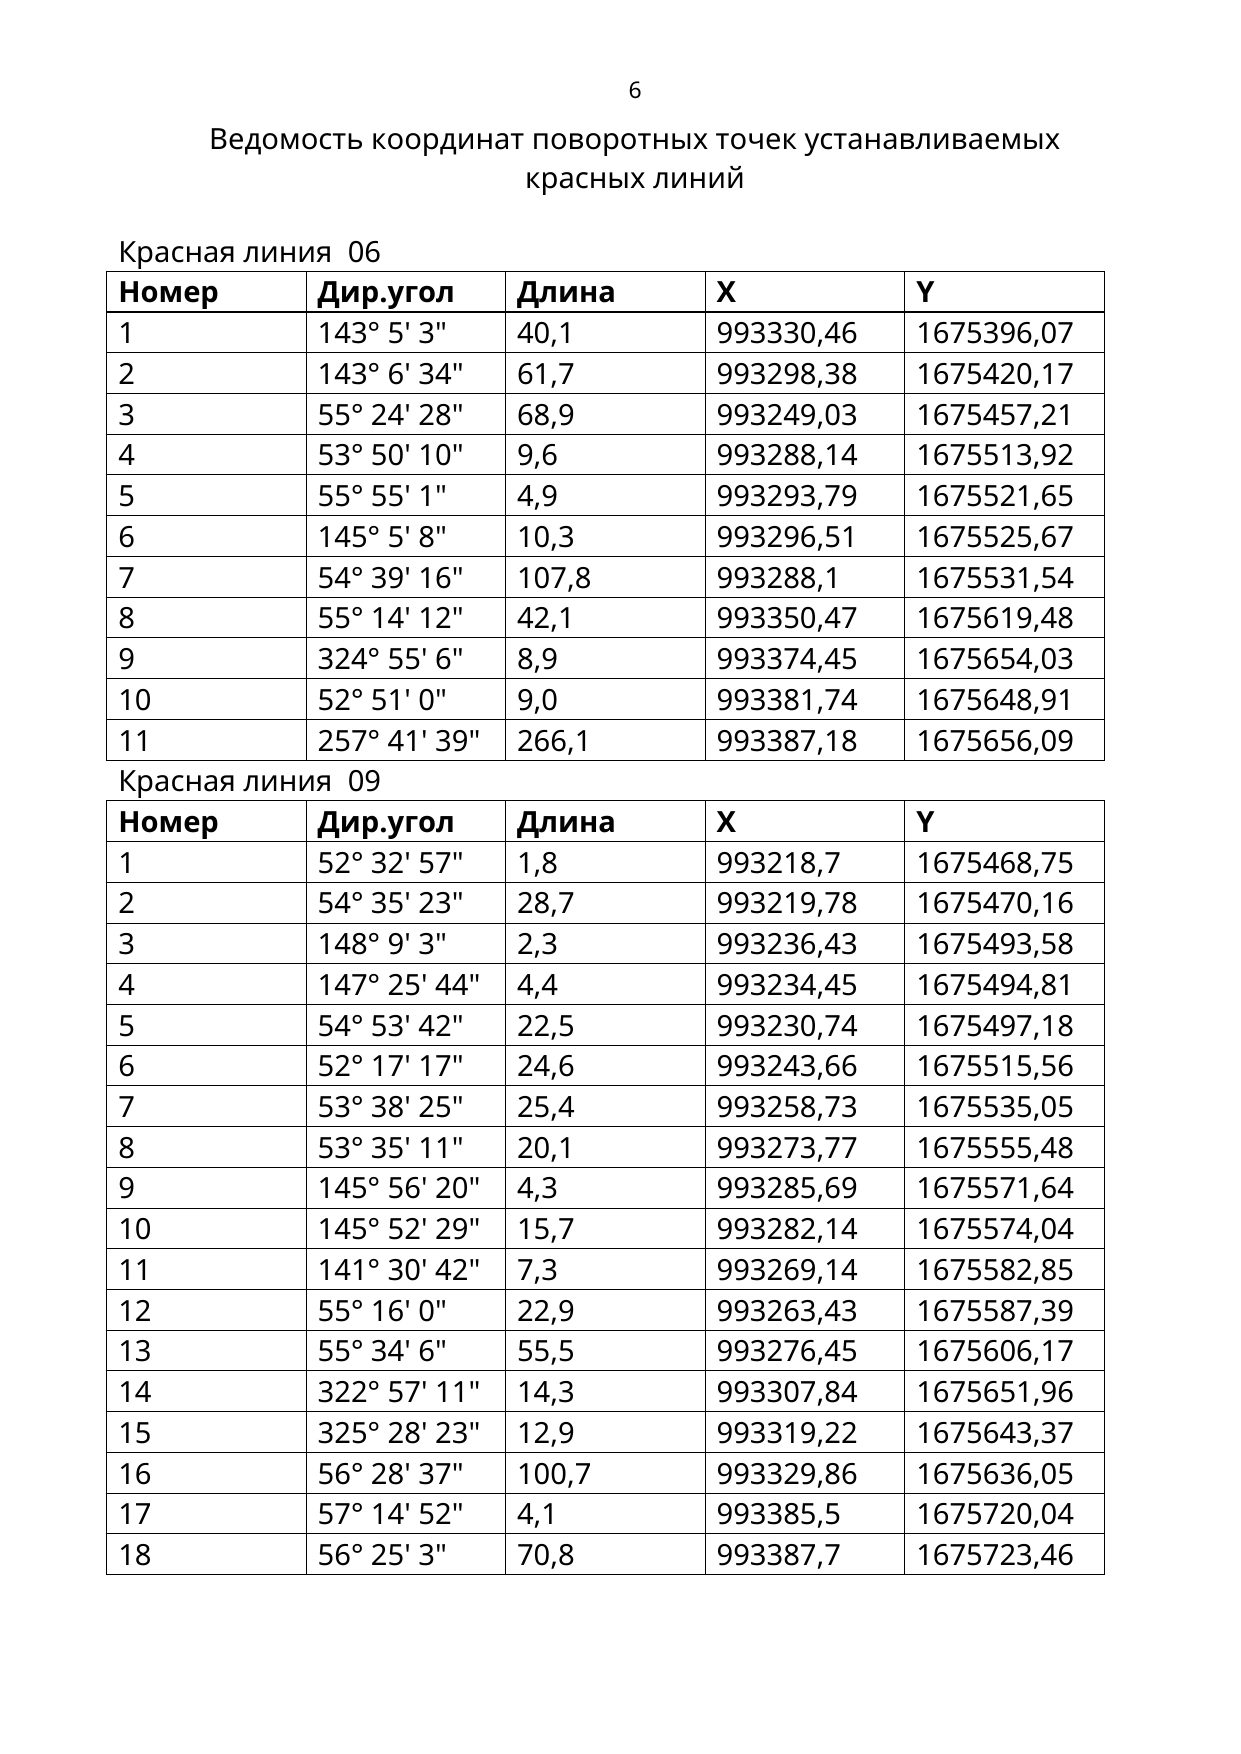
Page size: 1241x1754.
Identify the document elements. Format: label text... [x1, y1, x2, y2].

table_cell 54° 53' 42" [307, 1005, 505, 1044]
table_cell 145° 56' 20" [307, 1168, 505, 1207]
table_cell 1675470,16 [905, 883, 1104, 922]
table_cell 993387,7 [706, 1534, 904, 1574]
table_cell 12 [107, 1290, 306, 1330]
table_cell 993273,77 [706, 1127, 904, 1167]
table_cell 1675497,18 [905, 1005, 1104, 1044]
table_cell 4,3 [506, 1168, 705, 1207]
table_header Длина [506, 801, 705, 841]
table_cell 1675651,96 [905, 1371, 1104, 1411]
table_cell 993298,38 [706, 353, 904, 393]
table_header X [706, 272, 904, 311]
table_cell 7 [107, 557, 306, 597]
table_cell 993350,47 [706, 598, 904, 637]
table_cell 40,1 [506, 313, 705, 352]
table_cell 1675643,37 [905, 1412, 1104, 1452]
table_cell 52° 32' 57" [307, 842, 505, 882]
table_cell 57° 14' 52" [307, 1494, 505, 1533]
table_cell 993243,66 [706, 1046, 904, 1085]
table_cell 1 [107, 842, 306, 882]
table_cell 55° 34' 6" [307, 1331, 505, 1370]
table_cell 28,7 [506, 883, 705, 922]
table_cell 1675457,21 [905, 394, 1104, 434]
table_cell 11 [107, 720, 306, 759]
table_cell 1675648,91 [905, 679, 1104, 719]
table_cell 100,7 [506, 1453, 705, 1493]
table_cell 8 [107, 598, 306, 637]
table_cell 22,5 [506, 1005, 705, 1044]
table_cell 53° 50' 10" [307, 435, 505, 474]
table_header Y [905, 801, 1104, 841]
table_cell 993319,22 [706, 1412, 904, 1452]
table_cell 993288,1 [706, 557, 904, 597]
table_cell 1675606,17 [905, 1331, 1104, 1370]
table_cell 143° 6' 34" [307, 353, 505, 393]
text Красная линия 06 [118, 231, 1152, 271]
table_cell 52° 51' 0" [307, 679, 505, 719]
table_cell 7,3 [506, 1249, 705, 1289]
table_cell 10 [107, 679, 306, 719]
table_cell 993293,79 [706, 475, 904, 515]
table_cell 17 [107, 1494, 306, 1533]
table_cell 24,6 [506, 1046, 705, 1085]
table_cell 68,9 [506, 394, 705, 434]
table_cell 25,4 [506, 1086, 705, 1126]
table_cell 1 [107, 313, 306, 352]
table_cell 993329,86 [706, 1453, 904, 1493]
table_cell 55° 24' 28" [307, 394, 505, 434]
table_cell 8,9 [506, 638, 705, 678]
table_cell 55° 16' 0" [307, 1290, 505, 1330]
table_cell 7 [107, 1086, 306, 1126]
table_header Дир.угол [307, 801, 505, 841]
table_cell 6 [107, 1046, 306, 1085]
table_cell 1675420,17 [905, 353, 1104, 393]
table_cell 52° 17' 17" [307, 1046, 505, 1085]
table_cell 8 [107, 1127, 306, 1167]
table_cell 53° 38' 25" [307, 1086, 505, 1126]
table_cell 993249,03 [706, 394, 904, 434]
table_cell 993387,18 [706, 720, 904, 759]
table_cell 54° 35' 23" [307, 883, 505, 922]
table_cell 1675571,64 [905, 1168, 1104, 1207]
table_cell 9,0 [506, 679, 705, 719]
table_cell 5 [107, 1005, 306, 1044]
table_cell 12,9 [506, 1412, 705, 1452]
table_cell 70,8 [506, 1534, 705, 1574]
table_cell 1675582,85 [905, 1249, 1104, 1289]
table_cell 148° 9' 3" [307, 924, 505, 963]
table_cell 993263,43 [706, 1290, 904, 1330]
table_cell 1675513,92 [905, 435, 1104, 474]
table_cell 16 [107, 1453, 306, 1493]
table_cell 1675515,56 [905, 1046, 1104, 1085]
table_cell 257° 41' 39" [307, 720, 505, 759]
table_cell 56° 28' 37" [307, 1453, 505, 1493]
table_cell 1675720,04 [905, 1494, 1104, 1533]
table_cell 22,9 [506, 1290, 705, 1330]
table_cell 4 [107, 435, 306, 474]
table_cell 993276,45 [706, 1331, 904, 1370]
table_header Y [905, 272, 1104, 311]
table_cell 993385,5 [706, 1494, 904, 1533]
table_cell 55° 14' 12" [307, 598, 505, 637]
table_cell 10,3 [506, 516, 705, 556]
table_cell 9,6 [506, 435, 705, 474]
table_header Дир.угол [307, 272, 505, 311]
table_cell 993236,43 [706, 924, 904, 963]
table_cell 2,3 [506, 924, 705, 963]
table_cell 1675396,07 [905, 313, 1104, 352]
table_cell 61,7 [506, 353, 705, 393]
table_cell 18 [107, 1534, 306, 1574]
table_cell 54° 39' 16" [307, 557, 505, 597]
text красных линий [118, 158, 1152, 197]
table_cell 143° 5' 3" [307, 313, 505, 352]
table_cell 145° 52' 29" [307, 1209, 505, 1248]
table_cell 993269,14 [706, 1249, 904, 1289]
table_cell 55,5 [506, 1331, 705, 1370]
table_cell 13 [107, 1331, 306, 1370]
table_cell 55° 55' 1" [307, 475, 505, 515]
table_cell 5 [107, 475, 306, 515]
table_cell 1675555,48 [905, 1127, 1104, 1167]
table_cell 1675619,48 [905, 598, 1104, 637]
table_cell 1675654,03 [905, 638, 1104, 678]
table_cell 322° 57' 11" [307, 1371, 505, 1411]
table_cell 1675587,39 [905, 1290, 1104, 1330]
table_header X [706, 801, 904, 841]
table_cell 3 [107, 924, 306, 963]
table_cell 993307,84 [706, 1371, 904, 1411]
table_cell 14,3 [506, 1371, 705, 1411]
table_cell 993230,74 [706, 1005, 904, 1044]
table_cell 993374,45 [706, 638, 904, 678]
table_cell 266,1 [506, 720, 705, 759]
table_cell 1675531,54 [905, 557, 1104, 597]
table_cell 2 [107, 353, 306, 393]
table_cell 993381,74 [706, 679, 904, 719]
table_header Номер [107, 272, 306, 311]
text Ведомость координат поворотных точек устанавливаемых [118, 118, 1152, 158]
table_cell 1675723,46 [905, 1534, 1104, 1574]
table_cell 325° 28' 23" [307, 1412, 505, 1452]
table_cell 20,1 [506, 1127, 705, 1167]
table_cell 1675525,67 [905, 516, 1104, 556]
table_cell 15,7 [506, 1209, 705, 1248]
table_header Номер [107, 801, 306, 841]
table_cell 1675493,58 [905, 924, 1104, 963]
table_cell 11 [107, 1249, 306, 1289]
table_cell 993234,45 [706, 964, 904, 1004]
table_cell 53° 35' 11" [307, 1127, 505, 1167]
table_cell 1675656,09 [905, 720, 1104, 759]
table_cell 6 [107, 516, 306, 556]
table_cell 2 [107, 883, 306, 922]
table_cell 10 [107, 1209, 306, 1248]
table_cell 4,1 [506, 1494, 705, 1533]
text Красная линия 09 [118, 761, 1152, 800]
table_cell 1675535,05 [905, 1086, 1104, 1126]
table_cell 993258,73 [706, 1086, 904, 1126]
table_cell 993219,78 [706, 883, 904, 922]
table_cell 9 [107, 1168, 306, 1207]
table_cell 1675468,75 [905, 842, 1104, 882]
table_cell 56° 25' 3" [307, 1534, 505, 1574]
table_cell 993296,51 [706, 516, 904, 556]
table_cell 4 [107, 964, 306, 1004]
table_cell 42,1 [506, 598, 705, 637]
table_cell 993285,69 [706, 1168, 904, 1207]
table_cell 1675521,65 [905, 475, 1104, 515]
table_cell 147° 25' 44" [307, 964, 505, 1004]
table_cell 145° 5' 8" [307, 516, 505, 556]
table_cell 993330,46 [706, 313, 904, 352]
table_cell 141° 30' 42" [307, 1249, 505, 1289]
table_cell 1675574,04 [905, 1209, 1104, 1248]
table_header Длина [506, 272, 705, 311]
table_cell 107,8 [506, 557, 705, 597]
table_cell 1675494,81 [905, 964, 1104, 1004]
table_cell 993288,14 [706, 435, 904, 474]
table_cell 324° 55' 6" [307, 638, 505, 678]
table_cell 15 [107, 1412, 306, 1452]
table_cell 1675636,05 [905, 1453, 1104, 1493]
table_cell 4,4 [506, 964, 705, 1004]
table_cell 1,8 [506, 842, 705, 882]
table_cell 993218,7 [706, 842, 904, 882]
table_cell 3 [107, 394, 306, 434]
table_cell 14 [107, 1371, 306, 1411]
table_cell 4,9 [506, 475, 705, 515]
table_cell 993282,14 [706, 1209, 904, 1248]
table_cell 9 [107, 638, 306, 678]
